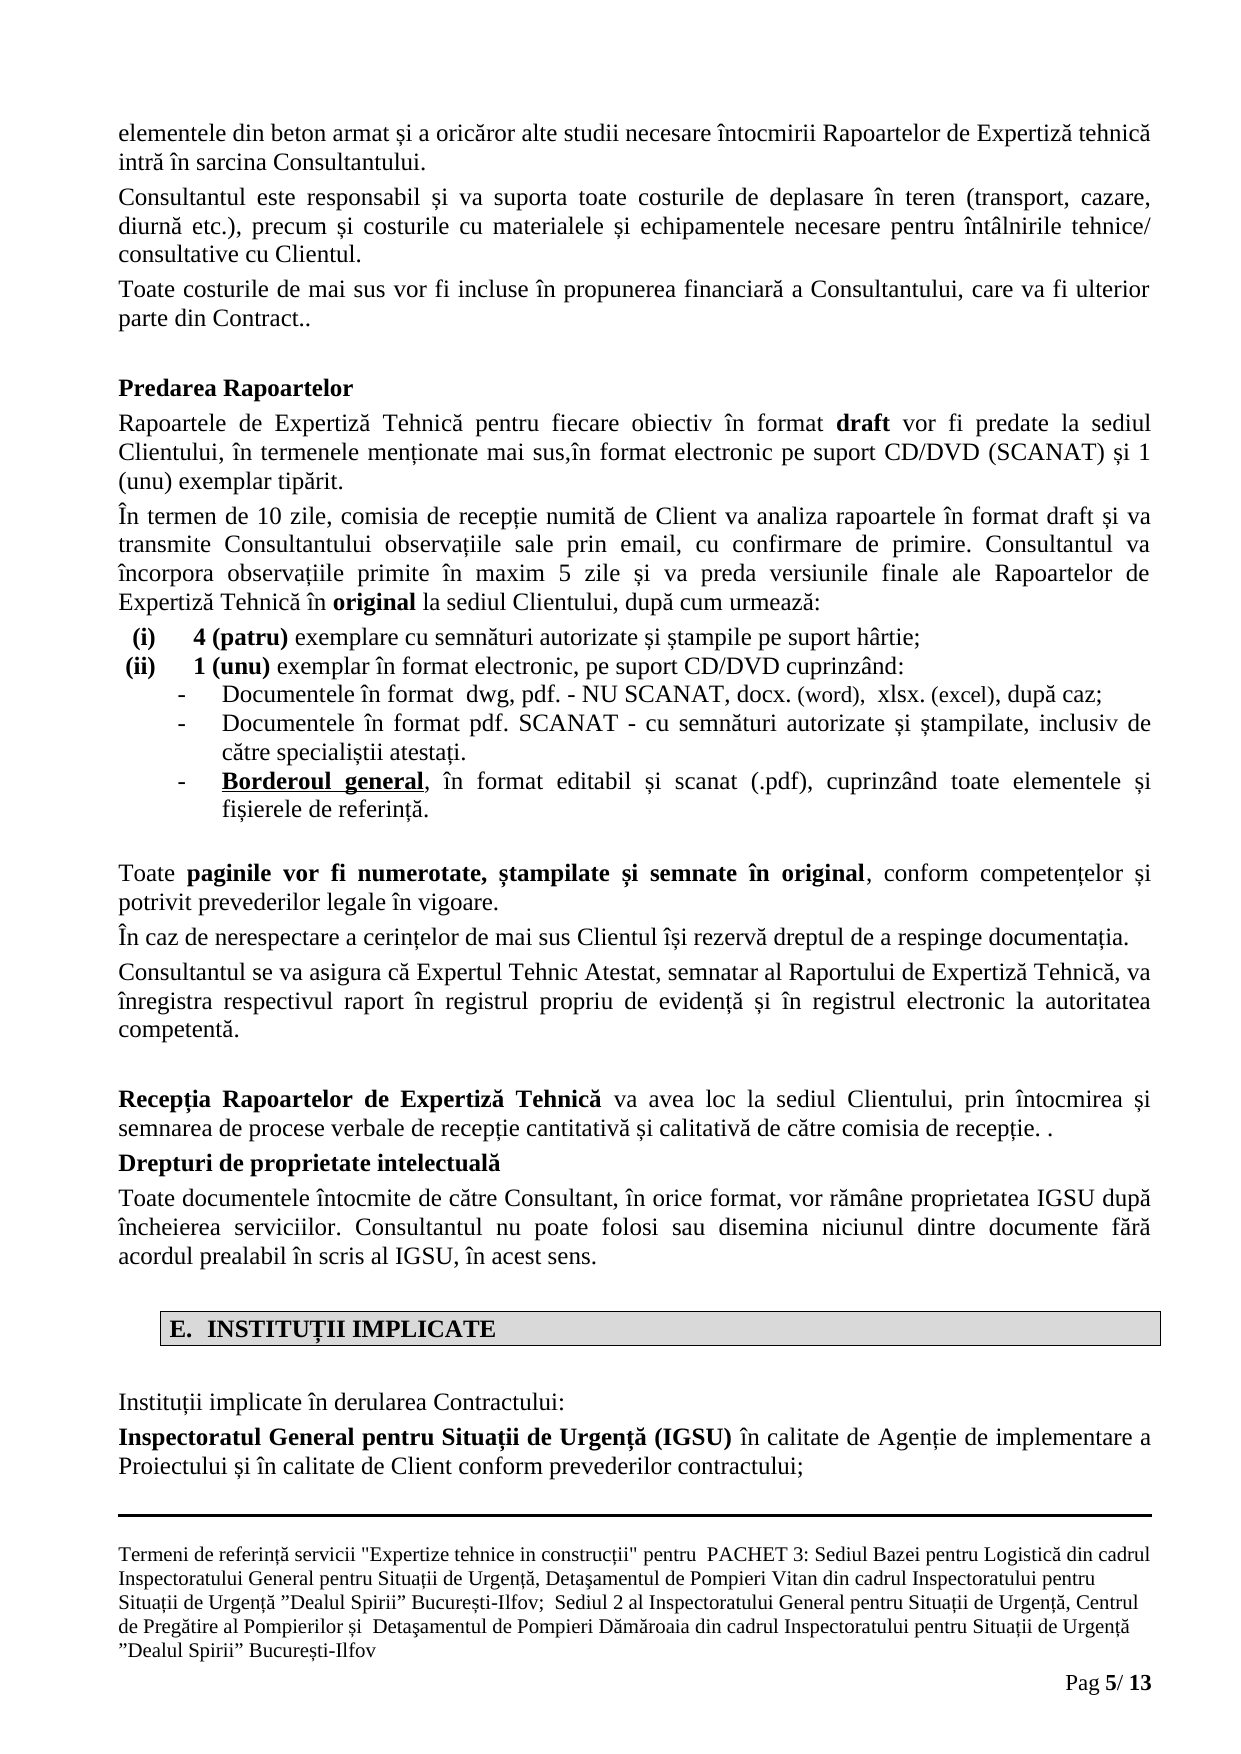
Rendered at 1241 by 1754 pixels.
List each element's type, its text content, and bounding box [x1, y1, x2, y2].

text Rapoartele de Expertiză Tehnică pentru fiecare obiectiv în format draft vor fi predate la sediul Clientului, în termenele menționate mai sus,în format electronic pe suport CD/DVD (SCANAT) și 1 (unu) exemplar tipărit. [118, 408, 1152, 494]
text Toate costurile de mai sus vor fi incluse în propunerea financiară a Consultantului, care va fi ulterior parte din Contract.. [118, 274, 1152, 332]
list În termen de 10 zile, comisia de recepție numită de Client va analiza rapoartele în format draft și va transmite Consultantului observațiile sale prin email, cu confirmare de primire. Consultantul va încorpora observațiile primite în maxim 5 zile și va preda versiunile finale ale Rapoartelor de Expertiză Tehnică în original la sediul Clientului, după cum urmează: [118, 501, 1152, 616]
list INSTITUȚII IMPLICATE [161, 1312, 1160, 1345]
list Toate paginile vor fi numerotate, ștampilate și semnate în original, conform competențelor și potrivit prevederilor legale în vigoare. [118, 858, 1152, 916]
list Borderoul general, în format editabil și scanat (.pdf), cuprinzând toate elementele și fișierele de referință. [177, 766, 1152, 823]
text Recepția Rapoartelor de Expertiză Tehnică va avea loc la sediul Clientului, prin întocmirea și semnarea de procese verbale de recepție cantitativă și calitativă de către comisia de recepție. . [118, 1084, 1152, 1142]
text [118, 118, 1152, 176]
list În caz de nerespectare a cerințelor de mai sus Clientul își rezervă dreptul de a respinge documentația. [118, 922, 1152, 951]
list Documentele în format dwg, pdf. - NU SCANAT, docx. (word), xlsx. (excel), după caz; [177, 679, 1152, 708]
list 4 (patru) exemplare cu semnături autorizate și ștampile pe suport hârtie; [156, 622, 1152, 651]
text Consultantul se va asigura că Expertul Tehnic Atestat, semnatar al Raportului de Expertiză Tehnică, va înregistra respectivul raport în registrul propriu de evidență și în registrul electronic la autoritatea competentă. [118, 957, 1152, 1043]
text Inspectoratul General pentru Situații de Urgență (IGSU) în calitate de Agenție de implementare a Proiectului și în calitate de Client conform prevederilor contractului; [118, 1422, 1152, 1479]
text Predarea Rapoartelor [118, 373, 1152, 402]
text Consultantul este responsabil și va suporta toate costurile de deplasare în teren (transport, cazare, diurnă etc.), precum și costurile cu materialele și echipamentele necesare pentru întâlnirile tehnice/ consultative cu Clientul. [118, 182, 1152, 268]
text Toate documentele întocmite de către Consultant, în orice format, vor rămâne proprietatea IGSU după încheierea serviciilor. Consultantul nu poate folosi sau disemina niciunul dintre documente fără acordul prealabil în scris al IGSU, în acest sens. [118, 1183, 1152, 1269]
list 1 (unu) exemplar în format electronic, pe suport CD/DVD cuprinzând: [156, 651, 1152, 679]
list Documentele în format pdf. SCANAT - cu semnături autorizate și ștampilate, inclusiv de către specialiștii atestați. [177, 708, 1152, 766]
text Drepturi de proprietate intelectuală [118, 1148, 1152, 1177]
text Instituții implicate în derularea Contractului: [118, 1387, 1152, 1416]
